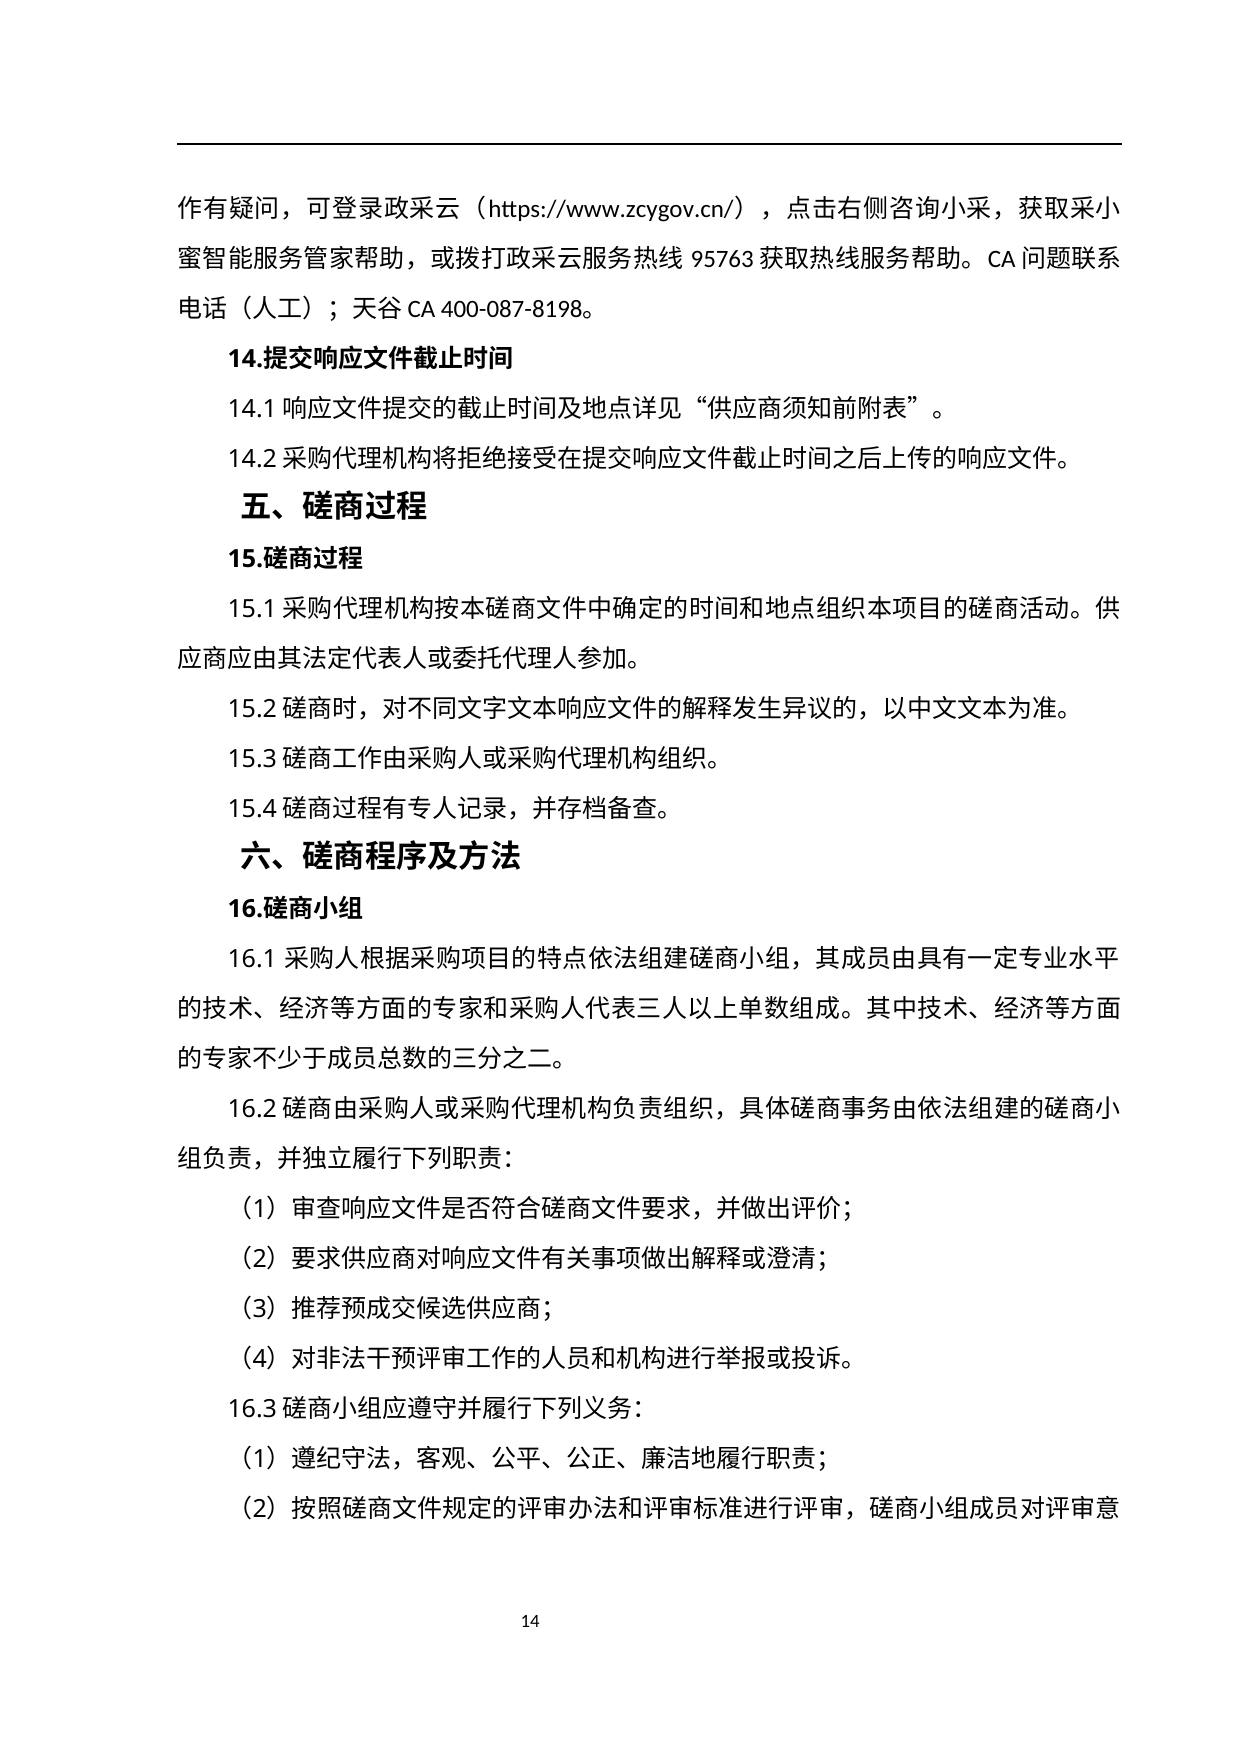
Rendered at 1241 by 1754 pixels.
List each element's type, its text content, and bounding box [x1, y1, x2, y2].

text （3）推荐预成交候选供应商； [177, 1277, 1122, 1327]
text （1）审查响应文件是否符合磋商文件要求，并做出评价； [177, 1177, 1122, 1227]
text 16.2磋商由采购人或采购代理机构负责组织，具体磋商事务由依法组建的磋商小组负责，并独立履行下列职责： [177, 1077, 1122, 1177]
text 15.4磋商过程有专人记录，并存档备查。 [177, 777, 1122, 827]
text 16.3磋商小组应遵守并履行下列义务： [177, 1377, 1122, 1427]
text 14.提交响应文件截止时间 [177, 327, 1122, 377]
text 14.2采购代理机构将拒绝接受在提交响应文件截止时间之后上传的响应文件。 [177, 427, 1122, 477]
text 14.1响应文件提交的截止时间及地点详见“供应商须知前附表”。 [177, 377, 1122, 427]
text （2）要求供应商对响应文件有关事项做出解释或澄清； [177, 1227, 1122, 1277]
text 五、磋商过程 [177, 477, 1122, 527]
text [177, 177, 1122, 327]
text 15.2磋商时，对不同文字文本响应文件的解释发生异议的，以中文文本为准。 [177, 677, 1122, 727]
text 六、磋商程序及方法 [177, 827, 1122, 877]
text （4）对非法干预评审工作的人员和机构进行举报或投诉。 [177, 1327, 1122, 1377]
text 16.磋商小组 [177, 877, 1122, 927]
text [177, 1477, 1122, 1527]
text 15.3磋商工作由采购人或采购代理机构组织。 [177, 727, 1122, 777]
text 15.磋商过程 [177, 527, 1122, 577]
text 15.1采购代理机构按本磋商文件中确定的时间和地点组织本项目的磋商活动。供应商应由其法定代表人或委托代理人参加。 [177, 577, 1122, 677]
text 16.1 采购人根据采购项目的特点依法组建磋商小组，其成员由具有一定专业水平的技术、经济等方面的专家和采购人代表三人以上单数组成。其中技术、经济等方面的专家不少于成员总数的三分之二。 [177, 927, 1122, 1077]
text （1）遵纪守法，客观、公平、公正、廉洁地履行职责； [177, 1427, 1122, 1477]
